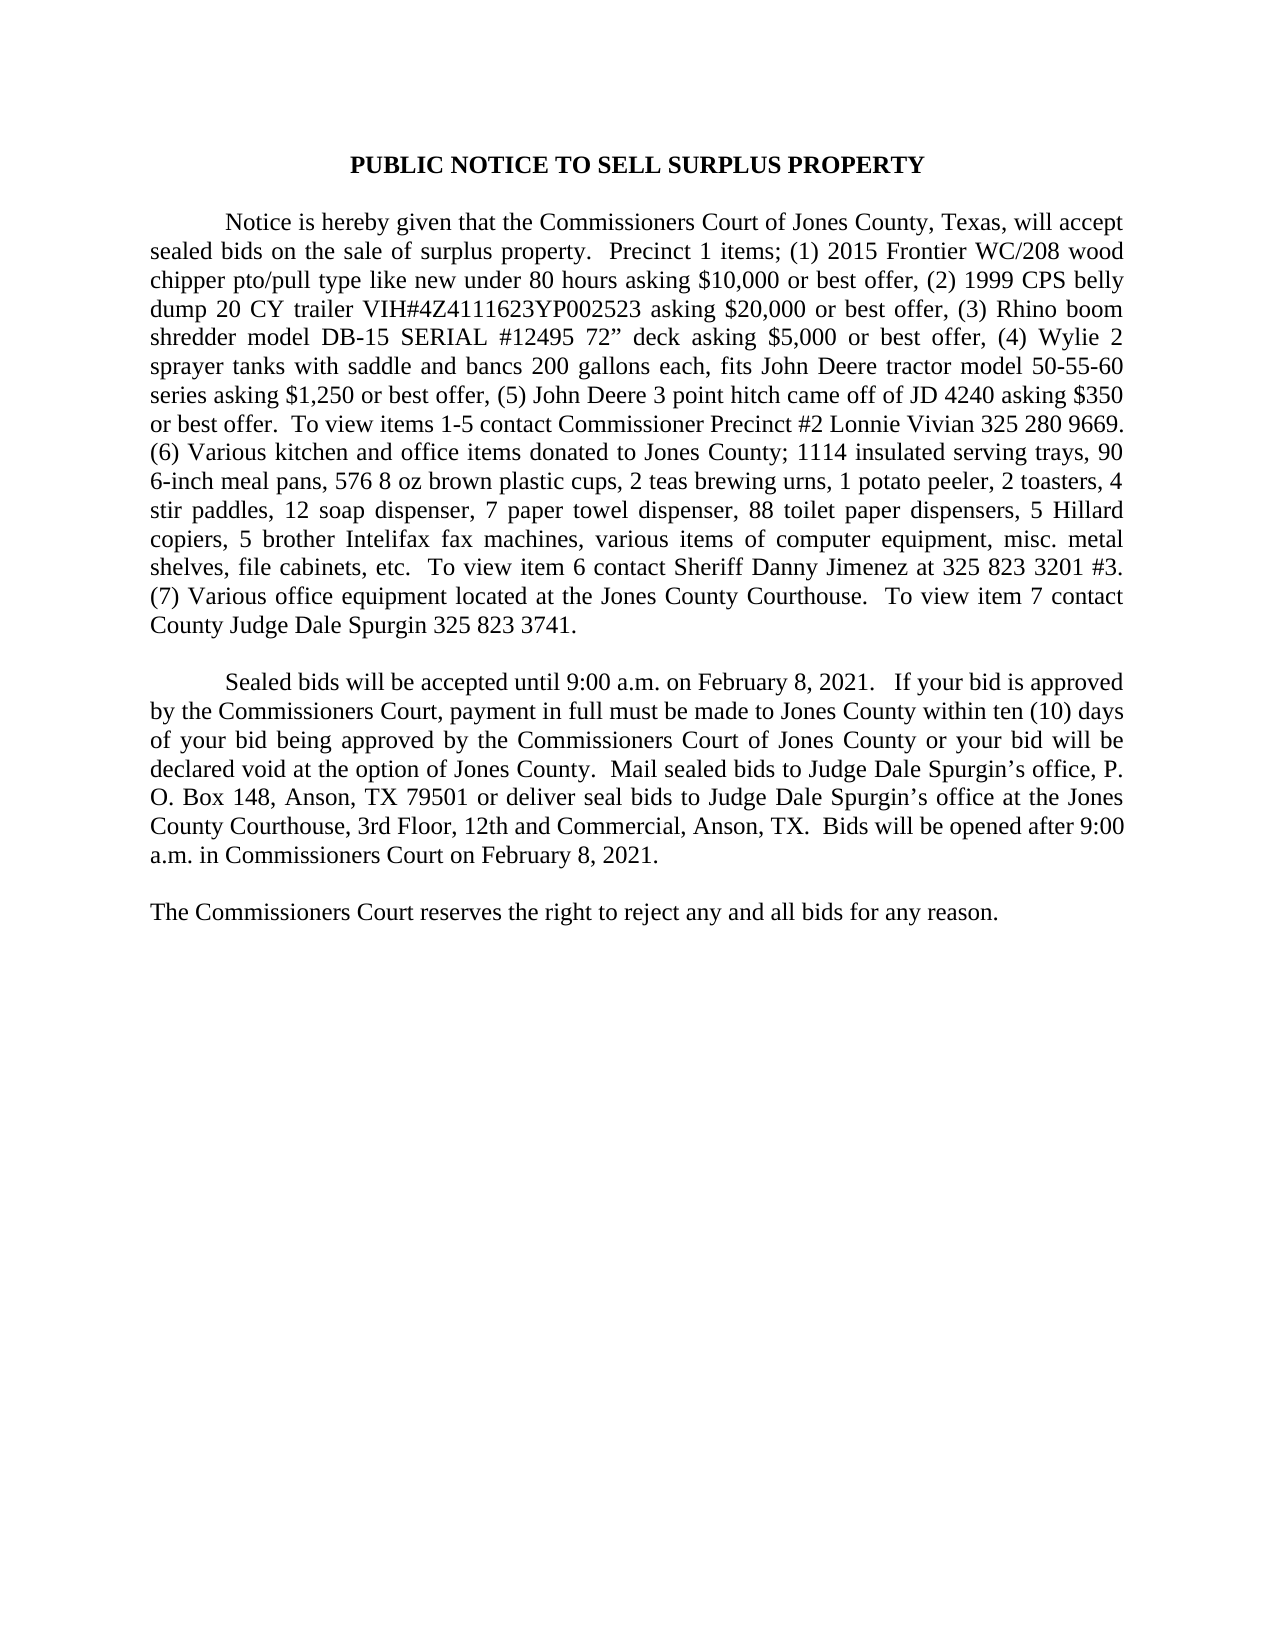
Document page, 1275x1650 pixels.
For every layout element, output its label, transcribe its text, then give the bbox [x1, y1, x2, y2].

text The Commissioners Court reserves the right to reject any and all bids for any reason. [150, 897, 1125, 926]
title PUBLIC NOTICE TO SELL SURPLUS PROPERTY [150, 150, 1125, 179]
text Notice is hereby given that the Commissioners Court of Jones County, Texas, will accept sealed bids on the sale of surplus property. Precinct 1 items; (1) 2015 Frontier WC/208 wood chipper pto/pull type like new under 80 hours asking $10,000 or best offer, (2) 1999 CPS belly dump 20 CY trailer VIH#4Z4111623YP002523 asking $20,000 or best offer, (3) Rhino boom shredder model DB-15 SERIAL #12495 72” deck asking $5,000 or best offer, (4) Wylie 2 sprayer tanks with saddle and bancs 200 gallons each, fits John Deere tractor model 50-55-60 series asking $1,250 or best offer, (5) John Deere 3 point hitch came off of JD 4240 asking $350 or best offer. To view items 1-5 contact Commissioner Precinct #2 Lonnie Vivian 325 280 9669. (6) Various kitchen and office items donated to Jones County; 1114 insulated serving trays, 90 6-inch meal pans, 576 8 oz brown plastic cups, 2 teas brewing urns, 1 potato peeler, 2 toasters, 4 stir paddles, 12 soap dispenser, 7 paper towel dispenser, 88 toilet paper dispensers, 5 Hillard copiers, 5 brother Intelifax fax machines, various items of computer equipment, misc. metal shelves, file cabinets, etc. To view item 6 contact Sheriff Danny Jimenez at 325 823 3201 #3. (7) Various office equipment located at the Jones County Courthouse. To view item 7 contact County Judge Dale Spurgin 325 823 3741. [150, 207, 1125, 639]
text Sealed bids will be accepted until 9:00 a.m. on February 8, 2021. If your bid is approved by the , payment in full must be made to within ten (10) days of your bid being approved by the or your bid will be declared void at the option of . Mail sealed bids to Judge Dale Spurgin’s office, P. O. Box 148, , or deliver seal bids to Judge Dale Spurgin’s office at the Jones County Courthouse, 3rd Floor, 12th and Commercial, . Bids will be opened after 9:00 a.m. in Commissioners Court on February 8, 2021. [150, 667, 1125, 869]
